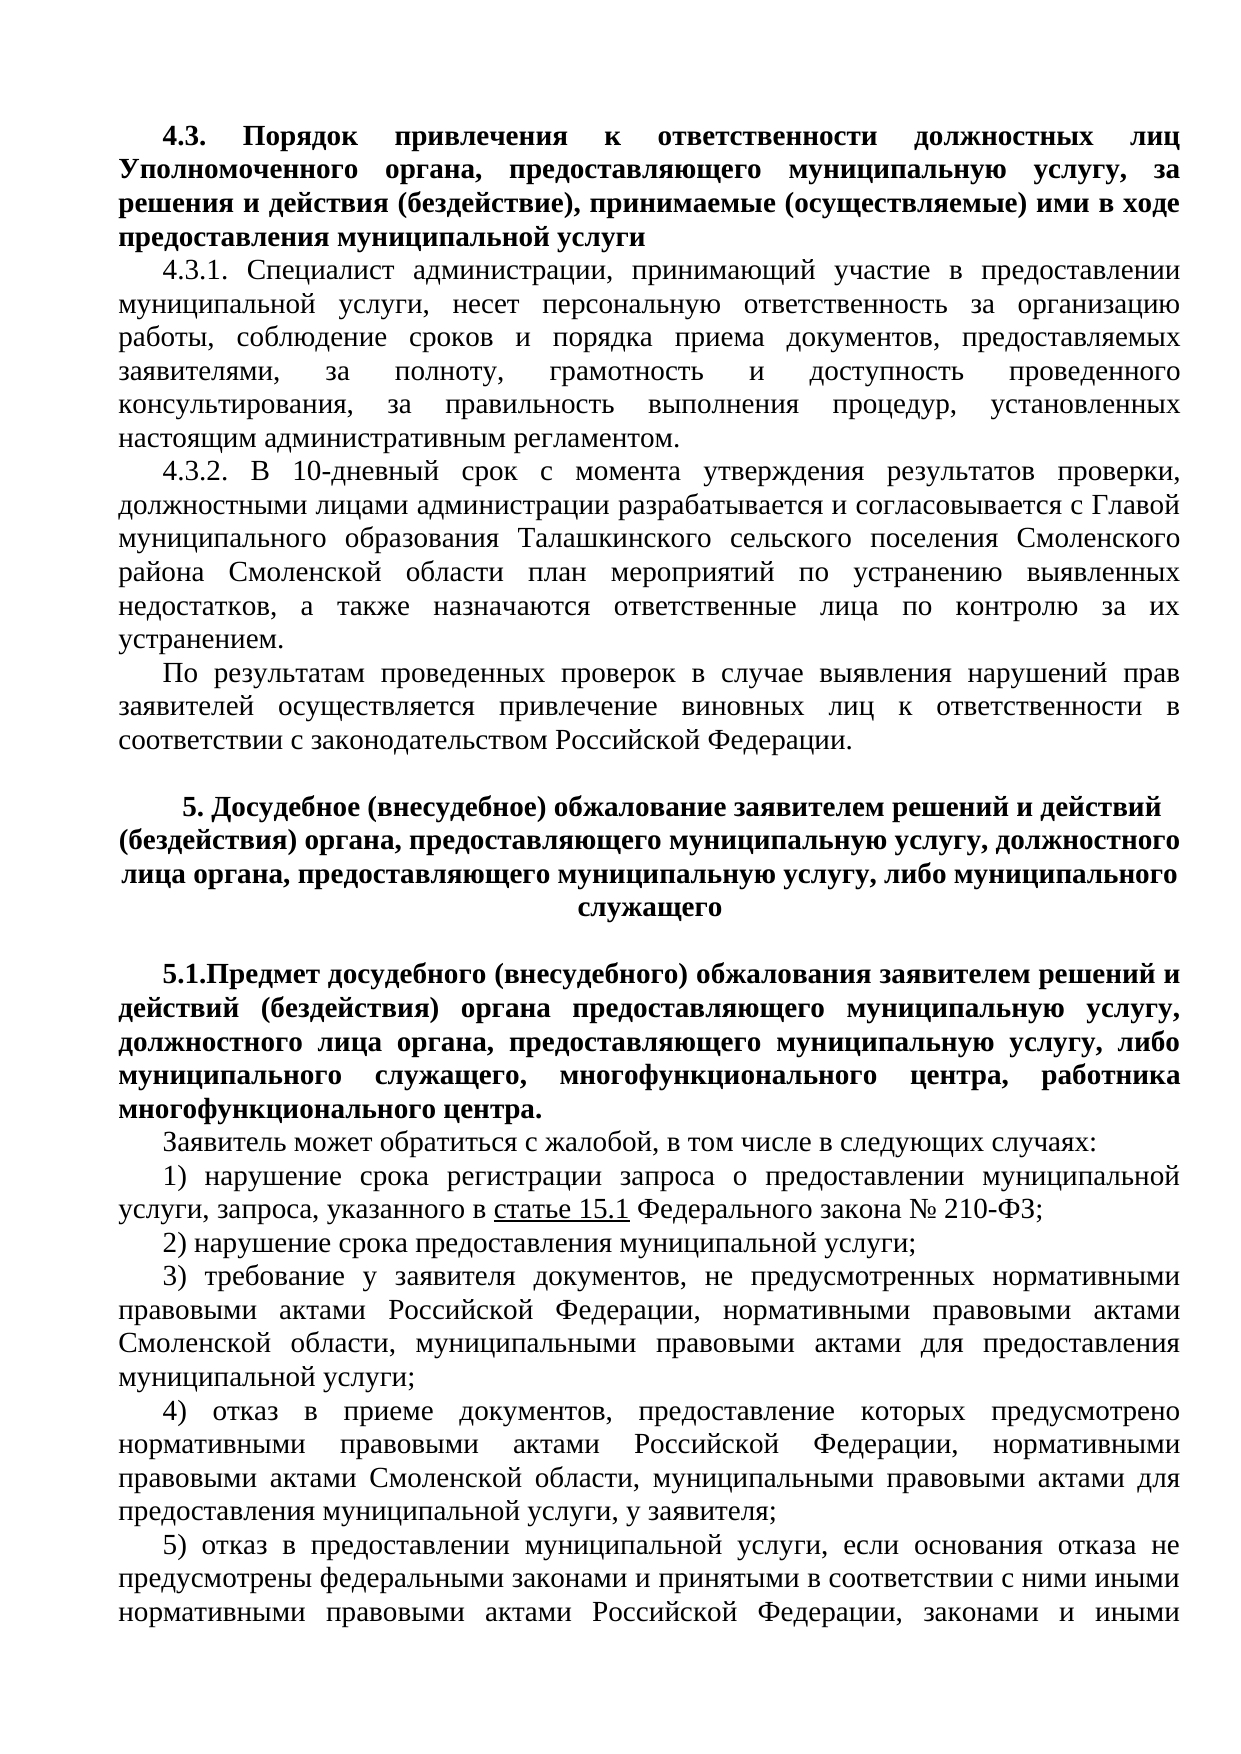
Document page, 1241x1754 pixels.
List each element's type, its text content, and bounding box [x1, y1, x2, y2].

text 5.1.Предмет досудебного (внесудебного) обжалования заявителем решений и действий (бездействия) органа предоставляющего муниципальную услугу, должностного лица органа, предоставляющего муниципальную услугу, либо муниципального служащего, многофункционального центра, работника многофункционального центра. [118, 957, 1181, 1124]
text 4.3.1. Специалист администрации, принимающий участие в предоставлении муниципальной услуги, несет персональную ответственность за организацию работы, соблюдение сроков и порядка приема документов, предоставляемых заявителями, за полноту, грамотность и доступность проведенного консультирования, за правильность выполнения процедур, установленных настоящим административным регламентом. [118, 252, 1181, 453]
text 4.3. Порядок привлечения к ответственности должностных лиц Уполномоченного органа, предоставляющего муниципальную услугу, за решения и действия (бездействие), принимаемые (осуществляемые) ими в ходе предоставления муниципальной услуги [118, 118, 1181, 252]
text 5. Досудебное (внесудебное) обжалование заявителем решений и действий (бездействия) органа, предоставляющего муниципальную услугу, должностного лица органа, предоставляющего муниципальную услугу, либо муниципального служащего [118, 789, 1181, 923]
text 1) нарушение срока регистрации запроса о предоставлении муниципальной услуги, запроса, указанного в статье 15.1 Федерального закона № 210-ФЗ; [118, 1158, 1181, 1225]
text 4.3.2. В 10-дневный срок с момента утверждения результатов проверки, должностными лицами администрации разрабатывается и согласовывается с Главой муниципального образования Талашкинского сельского поселения Смоленского района Смоленской области план мероприятий по устранению выявленных недостатков, а также назначаются ответственные лица по контролю за их устранением. [118, 453, 1181, 655]
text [118, 1527, 1181, 1627]
text 4) отказ в приеме документов, предоставление которых предусмотрено нормативными правовыми актами Российской Федерации, нормативными правовыми актами Смоленской области, муниципальными правовыми актами для предоставления муниципальной услуги, у заявителя; [118, 1393, 1181, 1527]
text 2) нарушение срока предоставления муниципальной услуги; [118, 1225, 1181, 1258]
text 3) требование у заявителя документов, не предусмотренных нормативными правовыми актами Российской Федерации, нормативными правовыми актами Смоленской области, муниципальными правовыми актами для предоставления муниципальной услуги; [118, 1258, 1181, 1393]
text Заявитель может обратиться с жалобой, в том числе в следующих случаях: [118, 1124, 1181, 1158]
text По результатам проведенных проверок в случае выявления нарушений прав заявителей осуществляется привлечение виновных лиц к ответственности в соответствии с законодательством Российской Федерации. [118, 655, 1181, 755]
